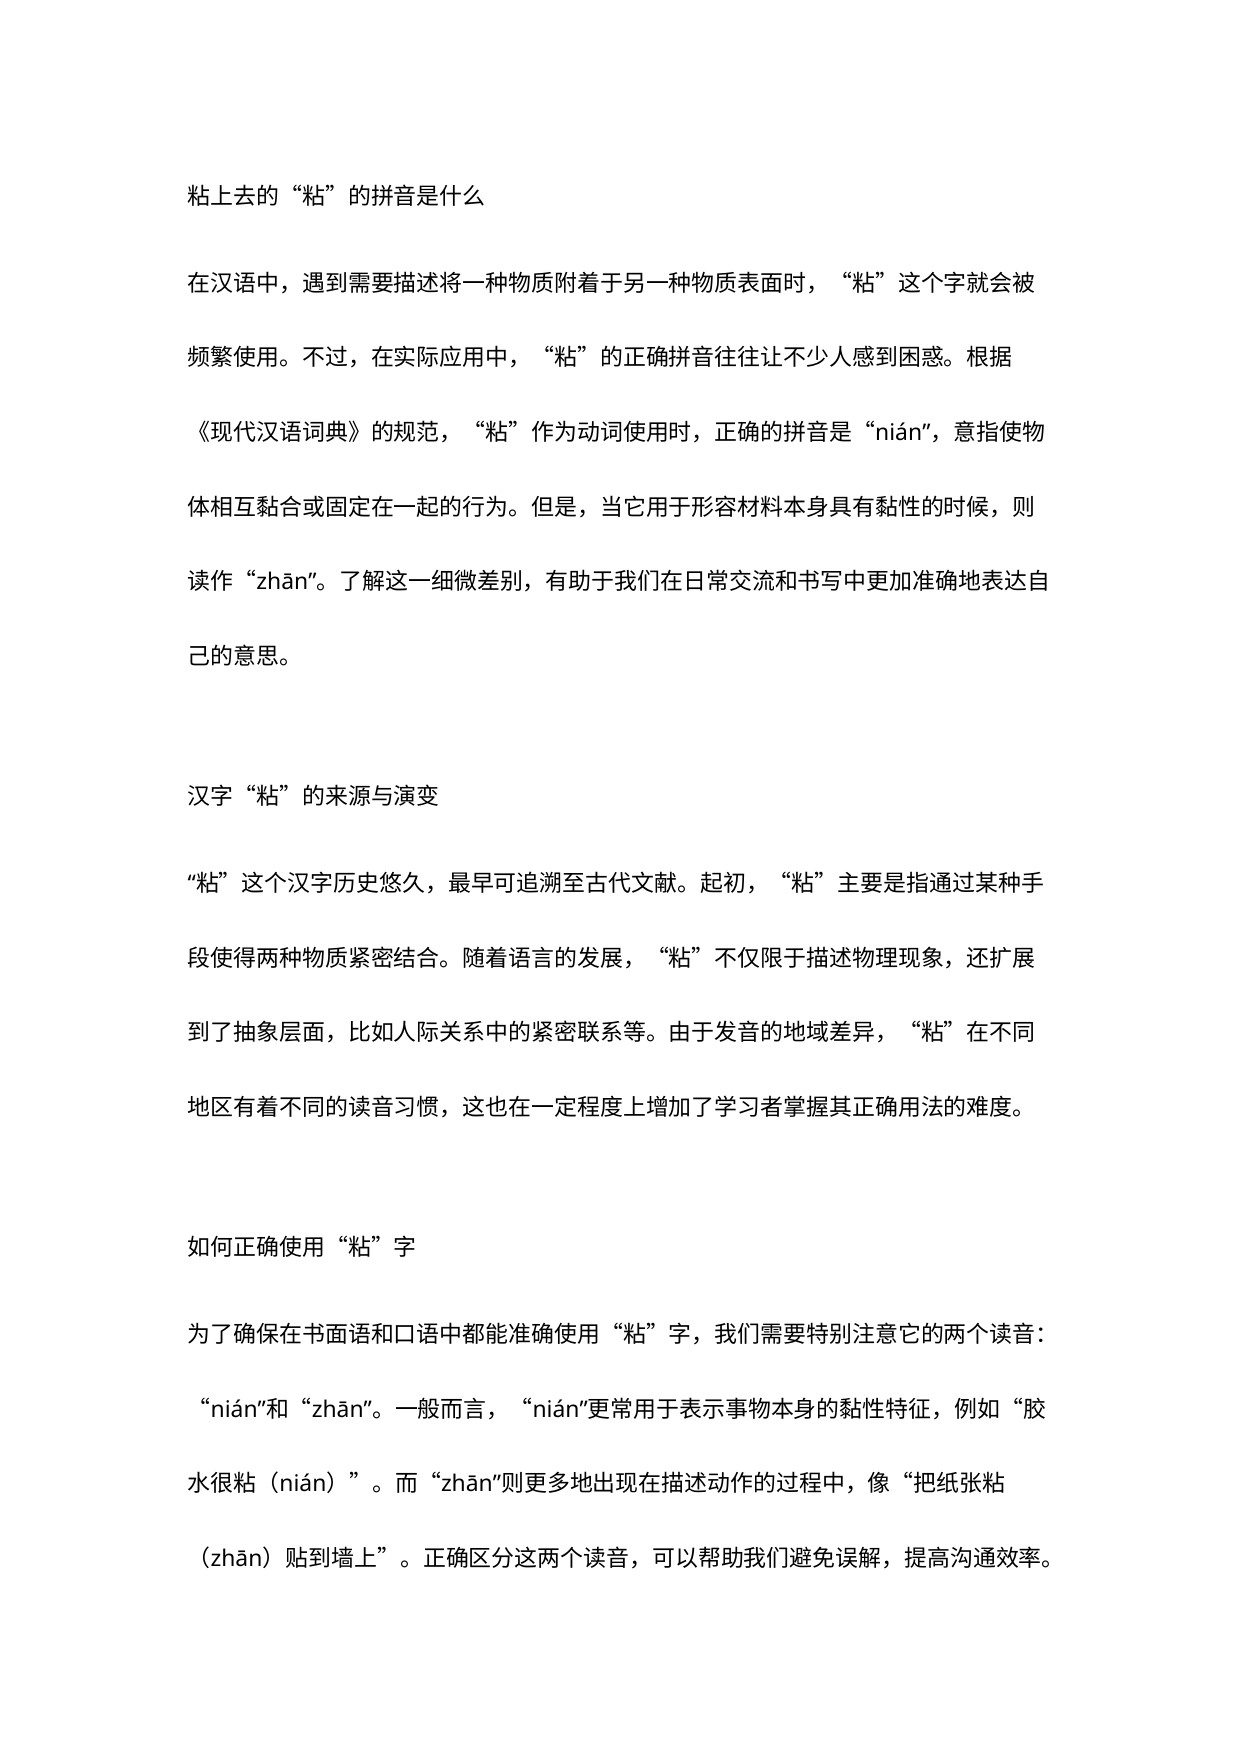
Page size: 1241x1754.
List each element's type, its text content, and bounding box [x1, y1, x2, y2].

text 如何正确使用“粘”字 [187, 1213, 1053, 1278]
text “粘”这个汉字历史悠久，最早可追溯至古代文献。起初，“粘”主要是指通过某种手段使得两种物质紧密结合。随着语言的发展，“粘”不仅限于描述物理现象，还扩展到了抽象层面，比如人际关系中的紧密联系等。由于发音的地域差异，“粘”在不同地区有着不同的读音习惯，这也在一定程度上增加了学习者掌握其正确用法的难度。 [187, 849, 1053, 1138]
text 粘上去的“粘”的拼音是什么 [187, 162, 1053, 227]
text 为了确保在书面语和口语中都能准确使用“粘”字，我们需要特别注意它的两个读音：“nián”和“zhān”。一般而言，“nián”更常用于表示事物本身的黏性特征，例如“胶水很粘（nián）”。而“zhān”则更多地出现在描述动作的过程中，像“把纸张粘（zhān）贴到墙上”。正确区分这两个读音，可以帮助我们避免误解，提高沟通效率。 [187, 1300, 1053, 1589]
text 汉字“粘”的来源与演变 [187, 762, 1053, 827]
text 在汉语中，遇到需要描述将一种物质附着于另一种物质表面时，“粘”这个字就会被频繁使用。不过，在实际应用中，“粘”的正确拼音往往让不少人感到困惑。根据《现代汉语词典》的规范，“粘”作为动词使用时，正确的拼音是“nián”，意指使物体相互黏合或固定在一起的行为。但是，当它用于形容材料本身具有黏性的时候，则读作“zhān”。了解这一细微差别，有助于我们在日常交流和书写中更加准确地表达自己的意思。 [187, 248, 1053, 687]
